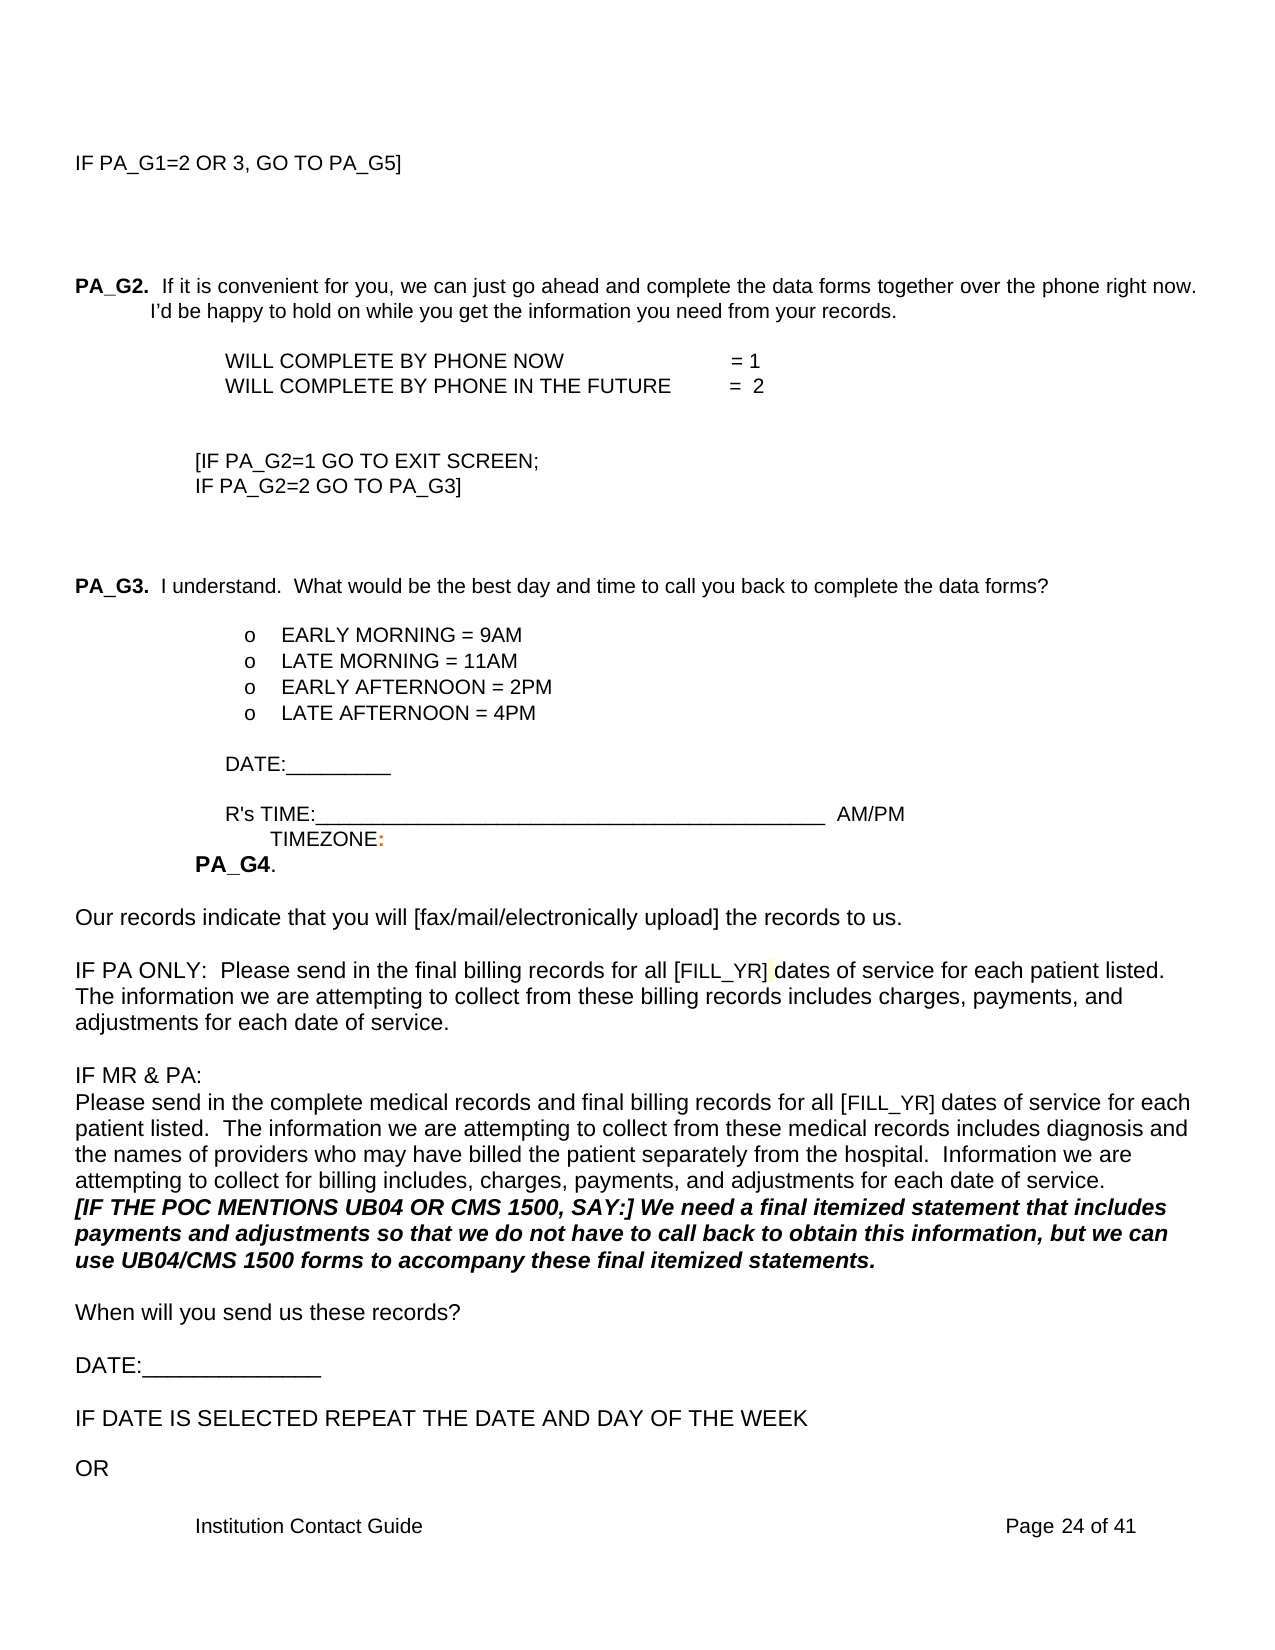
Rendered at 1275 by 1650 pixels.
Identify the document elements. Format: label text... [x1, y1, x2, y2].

text TIMEZONE: [75, 826, 1200, 851]
text Please send in the complete medical records and final billing records for all [FILL_YR] dates of service for each patient listed. The information we are attempting to collect from these medical records includes diagnosis and the names of providers who may have billed the patient separately from the hospital. Information we are attempting to collect for billing includes, charges, payments, and adjustments for each date of service. [75, 1088, 1200, 1194]
text DATE:_________ [225, 751, 1200, 776]
text WILL COMPLETE BY PHONE NOW = 1 [225, 348, 1200, 373]
list LATE AFTERNOON = 4PM [244, 700, 1200, 726]
text PA_G4. [75, 851, 1200, 878]
text IF MR & PA: [75, 1062, 1200, 1088]
text [IF THE POC MENTIONS UB04 OR CMS 1500, SAY:] We need a final itemized statement that includes payments and adjustments so that we do not have to call back to obtain this information, but we can use UB04/CMS 1500 forms to accompany these final itemized statements. [75, 1194, 1200, 1273]
text When will you send us these records? [75, 1299, 1200, 1326]
list EARLY AFTERNOON = 2PM [244, 674, 1200, 700]
list EARLY MORNING = 9AM [244, 623, 1200, 649]
text WILL COMPLETE BY PHONE IN THE FUTURE = 2 [225, 373, 1200, 398]
text DATE:______________ [75, 1352, 1200, 1378]
text IF DATE IS SELECTED REPEAT THE DATE AND DAY OF THE WEEK [75, 1405, 1200, 1431]
text OR [75, 1455, 1200, 1481]
text PA_G2. If it is convenient for you, we can just go ahead and complete the data forms together over the phone right now. I’d be happy to hold on while you get the information you need from your records. [75, 273, 1200, 323]
text PA_G3. I understand. What would be the best day and time to call you back to complete the data forms? [75, 573, 1200, 598]
text IF PA_G2=2 GO TO PA_G3] [75, 473, 1200, 498]
text R's TIME: AM/PM [225, 801, 1200, 826]
text [IF PA_G2=1 GO TO EXIT SCREEN; [75, 448, 1200, 473]
text IF PA_G1=2 OR 3, GO TO PA_G5] [75, 150, 1200, 175]
text Our records indicate that you will [fax/mail/electronically upload] the records to us. [75, 904, 1200, 930]
text IF PA ONLY: Please send in the final billing records for all [FILL_YR] dates of service for each patient listed. The information we are attempting to collect from these billing records includes charges, payments, and adjustments for each date of service. [75, 957, 1200, 1036]
list LATE MORNING = 11AM [244, 649, 1200, 674]
